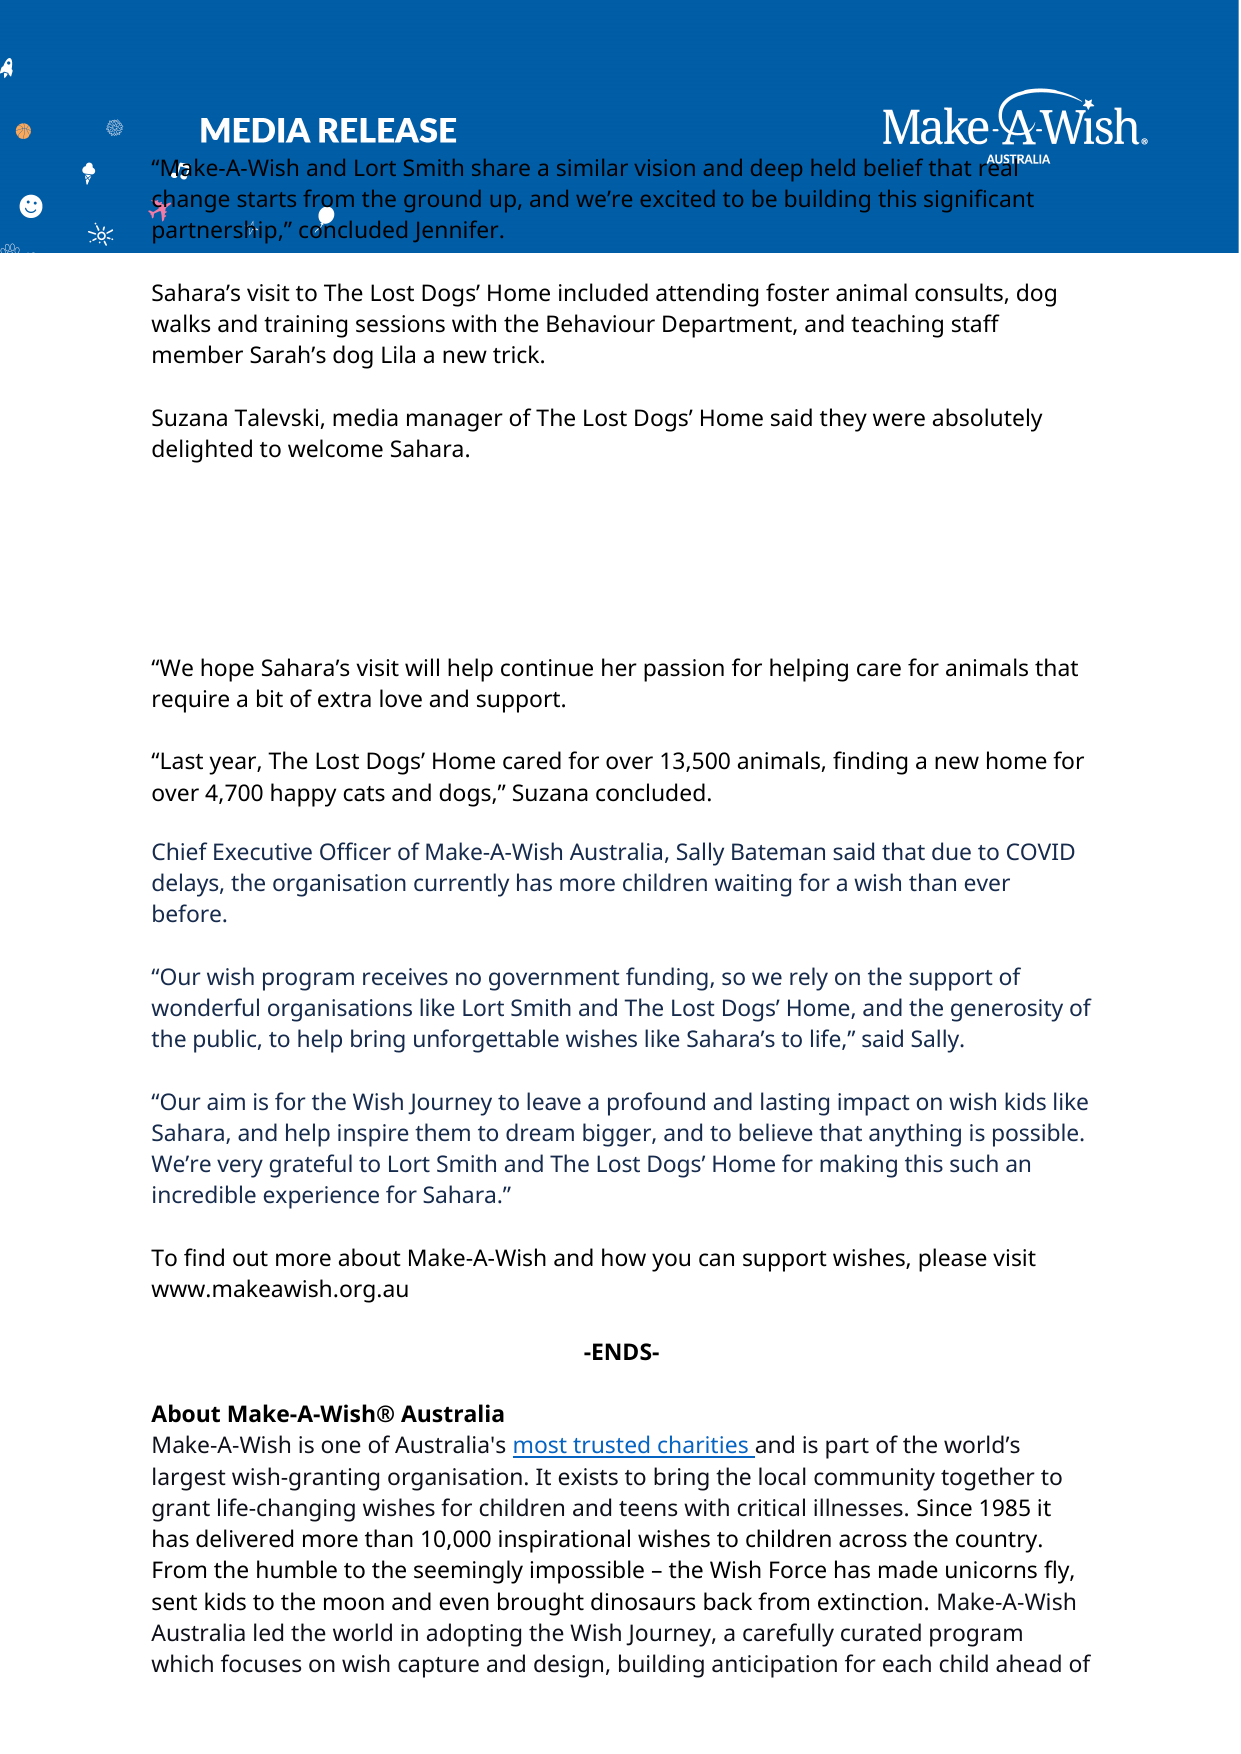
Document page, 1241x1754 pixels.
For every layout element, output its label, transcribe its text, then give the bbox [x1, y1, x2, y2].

text -ENDS- [151, 1336, 1092, 1367]
text Chief Executive Officer of Make-A-Wish Australia, Sally Bateman said that due to COVID delays, the organisation currently has more children waiting for a wish than ever before. [228, 836, 1092, 929]
text “We hope Sahara’s visit will help continue her passion for helping care for animals that require a bit of extra love and support. [151, 651, 1092, 714]
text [151, 1429, 1092, 1679]
text “Make-A-Wish and Lort Smith share a similar vision and deep held belief that real change starts from the ground up, and we’re excited to be building this significant partnership,” concluded Jennifer. [151, 151, 1092, 245]
text To find out more about Make-A-Wish and how you can support wishes, please visit www.makeawish.org.au [409, 1242, 1092, 1304]
text About Make-A-Wish® Australia [151, 1398, 1092, 1429]
picture [0, 0, 1239, 253]
text Sahara’s visit to The Lost Dogs’ Home included attending foster animal consults, dog walks and training sessions with the Behaviour Department, and teaching staff member Sarah’s dog Lila a new trick. [151, 276, 1092, 370]
text “Last year, The Lost Dogs’ Home cared for over 13,500 animals, finding a new home for over 4,700 happy cats and dogs,” Suzana concluded. [151, 745, 1092, 808]
text “Our aim is for the Wish Journey to leave a profound and lasting impact on wish kids like Sahara, and help inspire them to dream bigger, and to believe that anything is possible. We’re very grateful to Lort Smith and The Lost Dogs’ Home for making this such an incredible experience for Sahara.” [151, 1086, 1092, 1211]
text Suzana Talevski, media manager of The Lost Dogs’ Home said they were absolutely delighted to welcome Sahara. [151, 401, 1092, 464]
